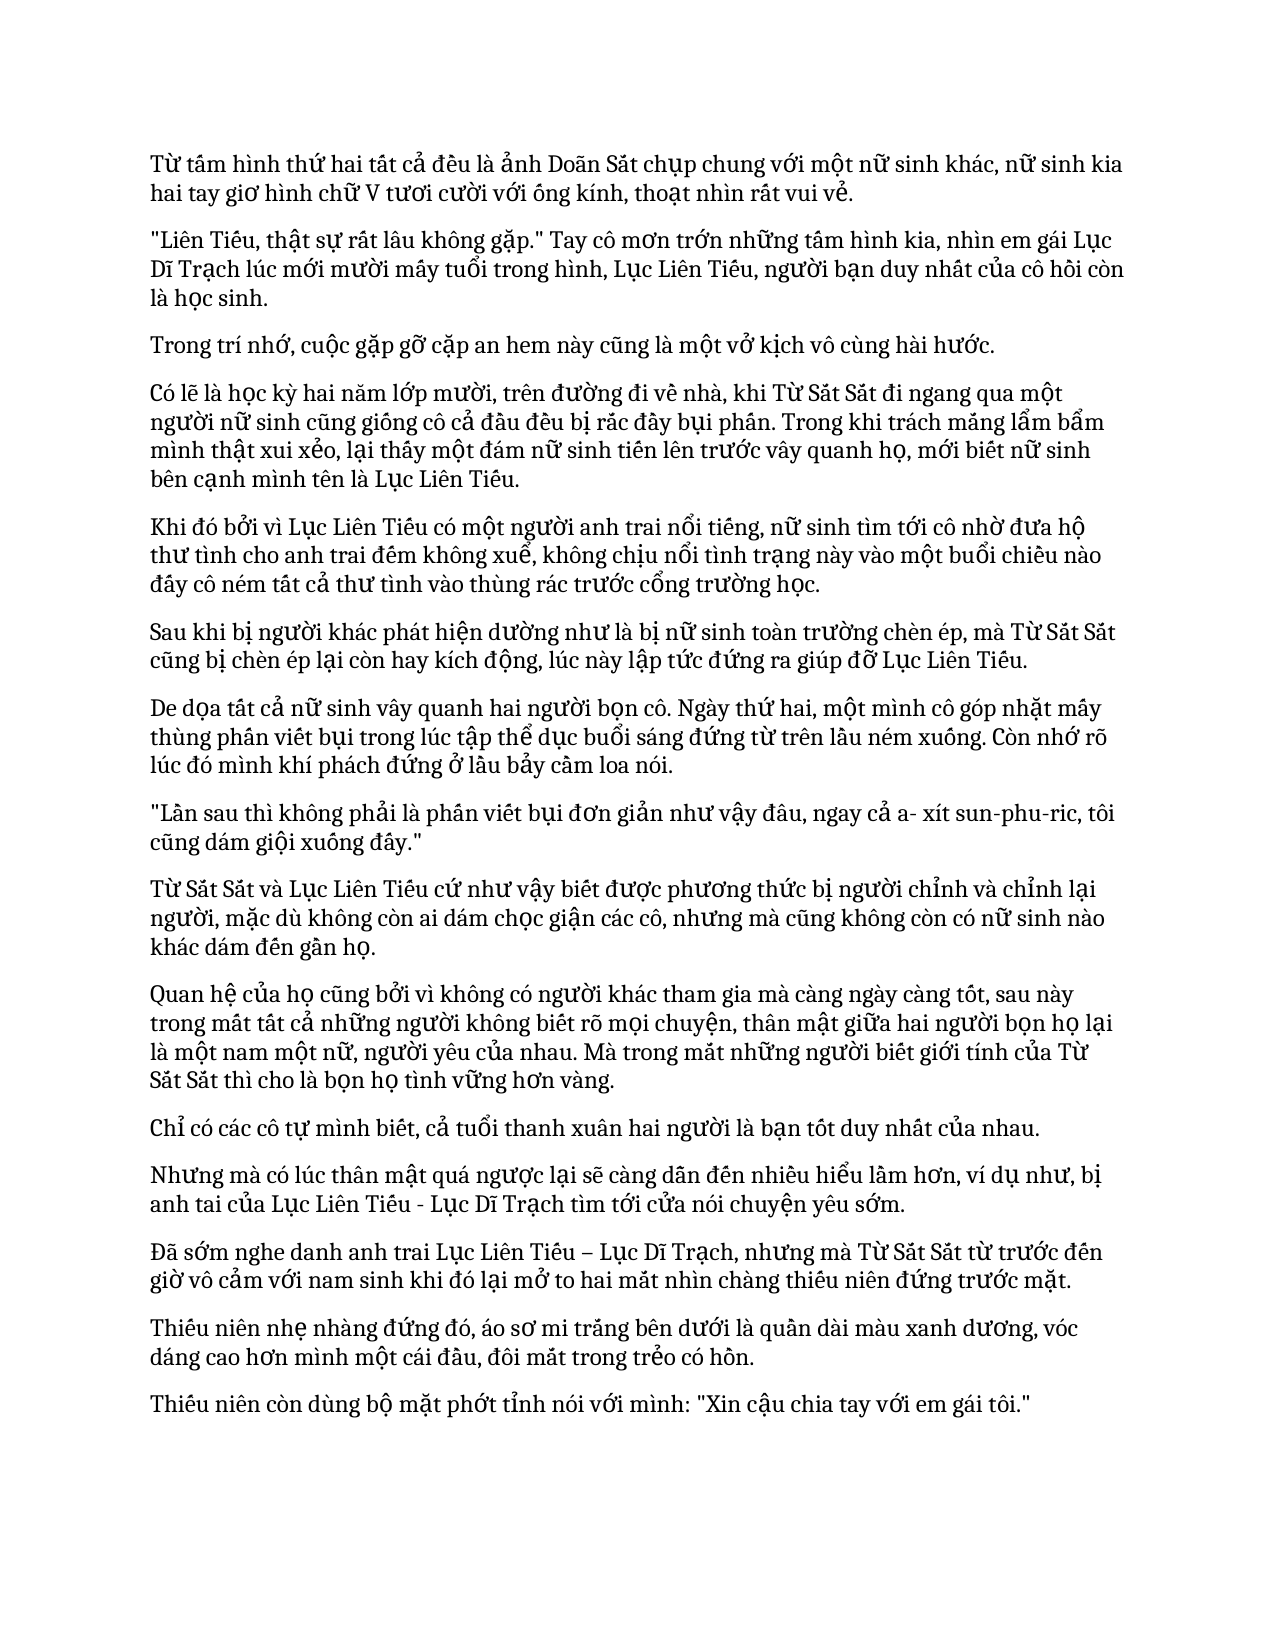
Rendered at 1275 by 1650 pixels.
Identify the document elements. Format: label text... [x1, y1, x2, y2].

text Chỉ có các cô tự mình biết, cả tuổi thanh xuân hai người là bạn tốt duy nhất của nhau. [150, 1114, 1125, 1142]
text Thiếu niên còn dùng bộ mặt phớt tỉnh nói với mình: "Xin cậu chia tay với em gái tôi." [150, 1390, 1125, 1419]
text Trong trí nhớ, cuộc gặp gỡ cặp an hem này cũng là một vở kịch vô cùng hài hước. [150, 331, 1125, 360]
text De dọa tất cả nữ sinh vây quanh hai người bọn cô. Ngày thứ hai, một mình cô góp nhặt mấy thùng phấn viết bụi trong lúc tập thể dục buổi sáng đứng từ trên lầu ném xuống. Còn nhớ rõ lúc đó mình khí phách đứng ở lầu bảy cầm loa nói. [150, 694, 1125, 780]
text Khi đó bởi vì Lục Liên Tiếu có một người anh trai nổi tiếng, nữ sinh tìm tới cô nhờ đưa hộ thư tình cho anh trai đếm không xuể, không chịu nổi tình trạng này vào một buổi chiều nào đấy cô ném tất cả thư tình vào thùng rác trước cổng trường học. [150, 512, 1125, 599]
text Quan hệ của họ cũng bởi vì không có người khác tham gia mà càng ngày càng tốt, sau này trong mất tất cả những người không biết rõ mọi chuyện, thân mật giữa hai người bọn họ lại là một nam một nữ, người yêu của nhau. Mà trong mắt những người biết giới tính của Từ Sắt Sắt thì cho là bọn họ tình vững hơn vàng. [150, 980, 1125, 1095]
text Từ tấm hình thứ hai tất cả đều là ảnh Doãn Sắt chụp chung với một nữ sinh khác, nữ sinh kia hai tay giơ hình chữ V tươi cười với ống kính, thoạt nhìn rất vui vẻ. [150, 150, 1125, 207]
text Nhưng mà có lúc thân mật quá ngược lại sẽ càng dẫn đến nhiều hiểu lầm hơn, ví dụ như, bị anh tai của Lục Liên Tiếu - Lục Dĩ Trạch tìm tới cửa nói chuyện yêu sớm. [150, 1161, 1125, 1219]
text Sau khi bị người khác phát hiện dường như là bị nữ sinh toàn trường chèn ép, mà Từ Sắt Sắt cũng bị chèn ép lại còn hay kích động, lúc này lập tức đứng ra giúp đỡ Lục Liên Tiếu. [150, 617, 1125, 675]
text Thiếu niên nhẹ nhàng đứng đó, áo sơ mi trắng bên dưới là quần dài màu xanh dương, vóc dáng cao hơn mình một cái đầu, đôi mắt trong trẻo có hồn. [150, 1314, 1125, 1371]
text Có lẽ là học kỳ hai năm lớp mười, trên đường đi về nhà, khi Từ Sắt Sắt đi ngang qua một người nữ sinh cũng giống cô cả đầu đều bị rắc đầy bụi phấn. Trong khi trách mắng lẩm bẩm mình thật xui xẻo, lại thấy một đám nữ sinh tiến lên trước vây quanh họ, mới biết nữ sinh bên cạnh mình tên là Lục Liên Tiếu. [150, 379, 1125, 494]
text Đã sớm nghe danh anh trai Lục Liên Tiếu – Lục Dĩ Trạch, nhưng mà Từ Sắt Sắt từ trước đến giờ vô cảm với nam sinh khi đó lại mở to hai mắt nhìn chàng thiếu niên đứng trước mặt. [150, 1237, 1125, 1295]
text "Liên Tiếu, thật sự rất lâu không gặp." Tay cô mơn trớn những tấm hình kia, nhìn em gái Lục Dĩ Trạch lúc mới mười mấy tuổi trong hình, Lục Liên Tiếu, người bạn duy nhất của cô hồi còn là học sinh. [150, 226, 1125, 312]
text Từ Sắt Sắt và Lục Liên Tiếu cứ như vậy biết được phương thức bị người chỉnh và chỉnh lại người, mặc dù không còn ai dám chọc giận các cô, nhưng mà cũng không còn có nữ sinh nào khác dám đến gần họ. [150, 875, 1125, 961]
text "Lần sau thì không phải là phấn viết bụi đơn giản như vậy đâu, ngay cả a- xít sun-phu-ric, tôi cũng dám giội xuống đấy." [150, 799, 1125, 856]
